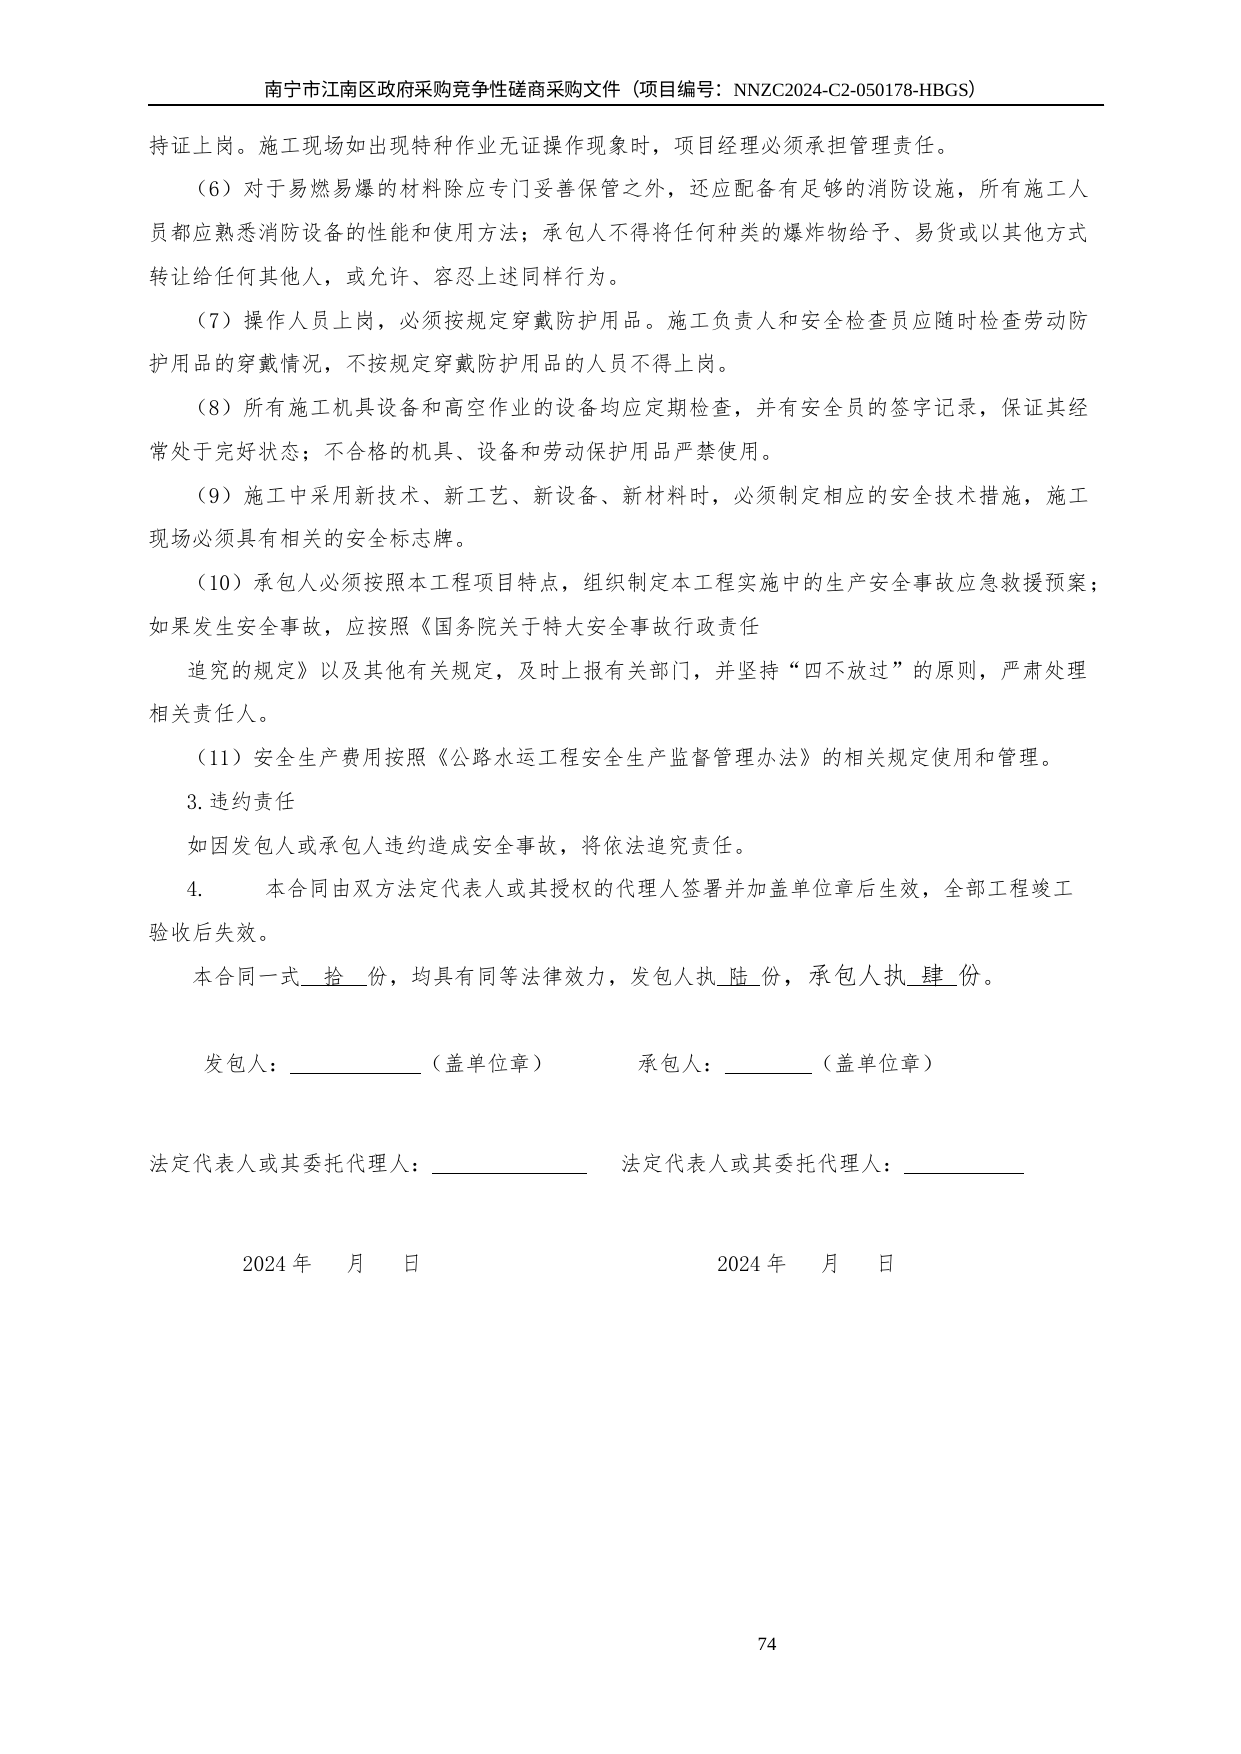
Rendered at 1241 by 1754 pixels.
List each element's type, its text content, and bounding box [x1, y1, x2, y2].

text 追究的规定》以及其他有关规定，及时上报有关部门，并坚持“四不放过”的原则，严肃处理相关责任人。 [148, 643, 1089, 731]
text 3.违约责任 [148, 774, 1104, 818]
text 法定代表人或其委托代理人： 法定代表人或其委托代理人： [148, 1137, 1104, 1181]
text （9）施工中采用新技术、新工艺、新设备、新材料时，必须制定相应的安全技术措施，施工现场必须具有相关的安全标志牌。 [148, 468, 1089, 556]
text （6）对于易燃易爆的材料除应专门妥善保管之外，还应配备有足够的消防设施，所有施工人员都应熟悉消防设备的性能和使用方法；承包人不得将任何种类的爆炸物给予、易货或以其他方式转让给任何其他人，或允许、容忍上述同样行为。 [148, 162, 1089, 293]
text （8）所有施工机具设备和高空作业的设备均应定期检查，并有安全员的签字记录，保证其经常处于完好状态；不合格的机具、设备和劳动保护用品严禁使用。 [148, 381, 1089, 468]
list 本合同由双方法定代表人或其授权的代理人签署并加盖单位章后生效，全部工程竣工验收后失效。 [148, 862, 1089, 949]
text 发包人： （盖单位章） 承包人： （盖单位章） [148, 1037, 1104, 1081]
text 如因发包人或承包人违约造成安全事故，将依法追究责任。 [148, 818, 1104, 862]
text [148, 118, 1102, 162]
text （7）操作人员上岗，必须按规定穿戴防护用品。施工负责人和安全检查员应随时检查劳动防护用品的穿戴情况，不按规定穿戴防护用品的人员不得上岗。 [148, 293, 1089, 381]
text 本合同一式 拾 份，均具有同等法律效力，发包人执 陆 份，承包人执 肆 份。 [148, 949, 1104, 993]
text （10）承包人必须按照本工程项目特点，组织制定本工程实施中的生产安全事故应急救援预案；如果发生安全事故，应按照《国务院关于特大安全事故行政责任 [148, 556, 1089, 643]
text （11）安全生产费用按照《公路水运工程安全生产监督管理办法》的相关规定使用和管理。 [148, 731, 1089, 774]
text 2024年 月 日 2024年 月 日 [148, 1237, 1104, 1281]
